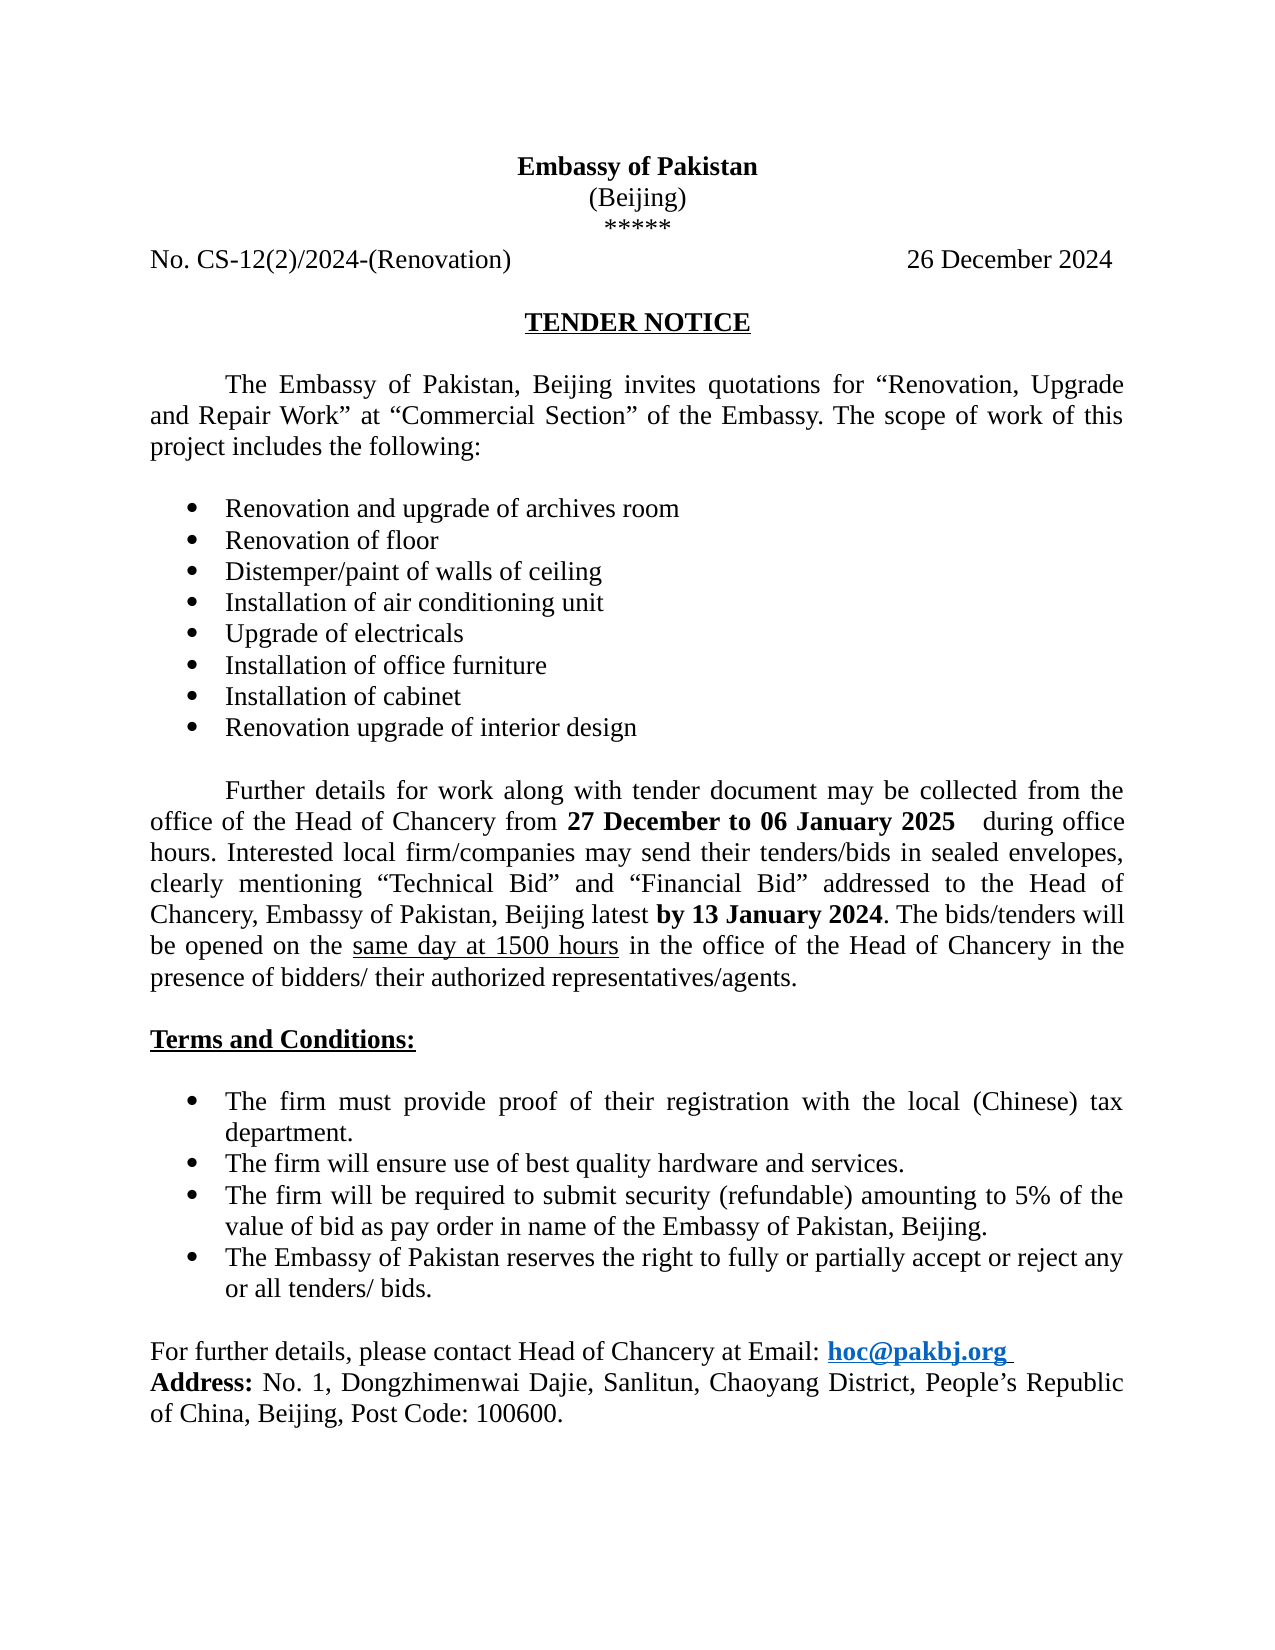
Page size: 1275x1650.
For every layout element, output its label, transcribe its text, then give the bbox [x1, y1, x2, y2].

list Upgrade of electricals [187, 618, 1125, 649]
text The Embassy of Pakistan, Beijing invites quotations for “Renovation, Upgrade and Repair Work” at “Commercial Section” of the Embassy. The scope of work of this project includes the following: [150, 368, 1125, 461]
text For further details, please contact Head of Chancery at Email: hoc@pakbj.org [150, 1335, 1125, 1366]
list Distemper/paint of walls of ceiling [187, 555, 1125, 586]
list Installation of office furniture [187, 649, 1125, 680]
text Embassy of Pakistan [150, 150, 1125, 181]
text (Beijing) [150, 181, 1125, 212]
list The firm will be required to submit security (refundable) amounting to 5% of the value of bid as pay order in name of the Embassy of Pakistan, Beijing. [187, 1179, 1125, 1241]
list The firm must provide proof of their registration with the local (Chinese) tax department. [187, 1085, 1125, 1148]
list Renovation upgrade of interior design [187, 711, 1125, 743]
text Address: No. 1, Dongzhimenwai Dajie, Sanlitun, Chaoyang District, People’s Republic of China, Beijing, Post Code: 100600. [150, 1366, 1125, 1428]
text TENDER NOTICE [150, 306, 1125, 337]
list Installation of cabinet [187, 680, 1125, 711]
list Renovation of floor [187, 524, 1125, 555]
text Further details for work along with tender document may be collected from the office of the Head of Chancery from 27 December to 06 January 2025 during office hours. Interested local firm/companies may send their tenders/bids in sealed envelopes, clearly mentioning “Technical Bid” and “Financial Bid” addressed to the Head of Chancery, Embassy of Pakistan, Beijing latest by 13 January 2024. The bids/tenders will be opened on the same day at 1500 hours in the office of the Head of Chancery in the presence of bidders/ their authorized representatives/agents. [150, 774, 1125, 992]
list The Embassy of Pakistan reserves the right to fully or partially accept or reject any or all tenders/ bids. [187, 1241, 1125, 1304]
text No. CS-12(2)/2024-(Renovation) 26 December 2024 [150, 243, 1125, 274]
list Renovation and upgrade of archives room [187, 493, 1125, 524]
text Terms and Conditions: [150, 1023, 1125, 1054]
list The firm will ensure use of best quality hardware and services. [187, 1148, 1125, 1179]
list Installation of air conditioning unit [187, 586, 1125, 618]
text ***** [150, 212, 1125, 243]
